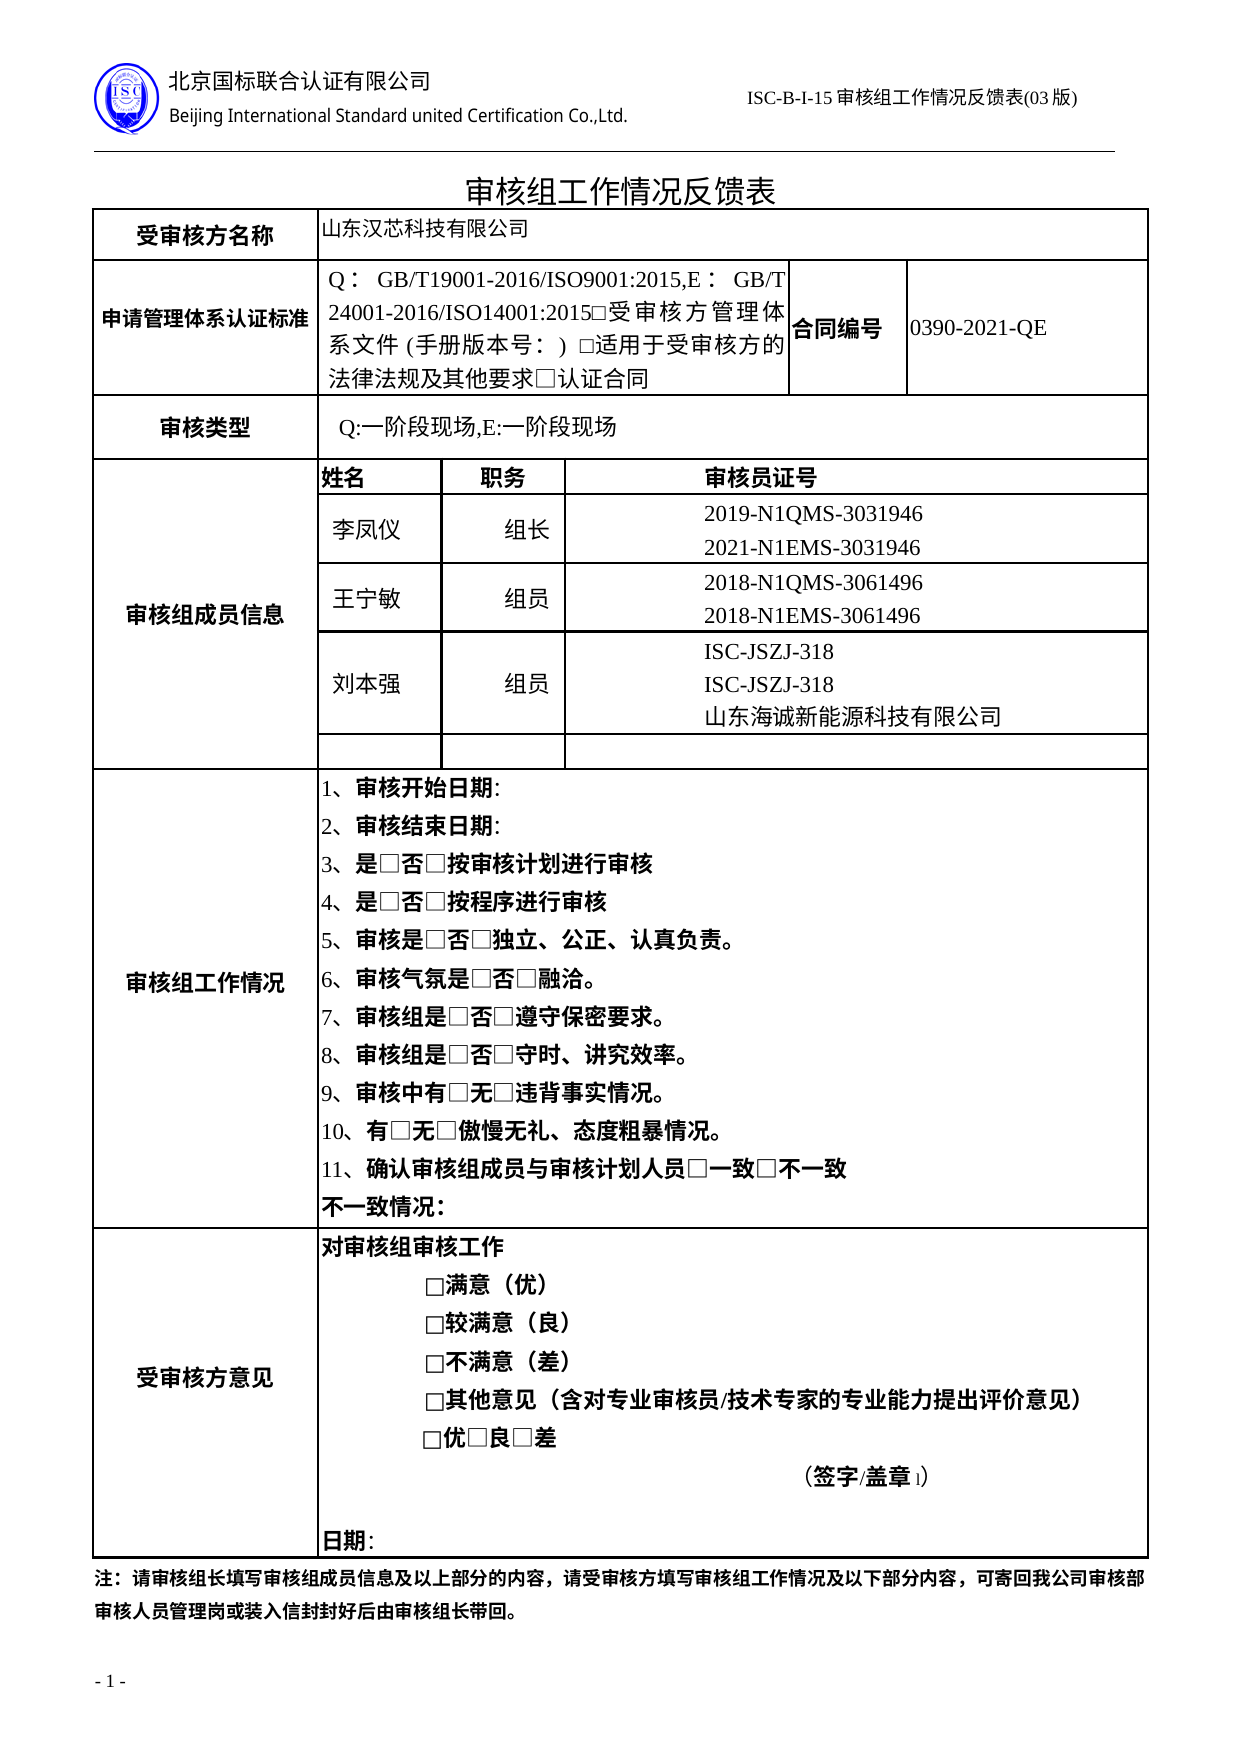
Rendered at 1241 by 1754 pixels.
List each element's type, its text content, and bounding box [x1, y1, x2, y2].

table_cell 王宁敏 [319, 564, 440, 630]
table_cell 组长 [443, 495, 564, 562]
table_cell 0390-2021-QE [908, 261, 1147, 394]
text 注：请审核组长填写审核组成员信息及以上部分的内容，请受审核方填写审核组工作情况及以下部分内容，可寄回我公司审核部审核人员管理岗或装入信封封好后由审核组长带回。 [94, 1559, 1146, 1625]
table_header 山东汉芯科技有限公司 [319, 210, 1147, 259]
picture [94, 63, 162, 135]
table_cell 组员 [443, 564, 564, 630]
table_cell 对审核组审核工作 □满意（优） □较满意（良） □不满意（差） □其他意见（含对专业审核员/技术专家的专业能力提出评价意见） □优□良□差 （签字/盖章l） 日期： [319, 1229, 1147, 1556]
table_cell 申请管理体系认证标准 [94, 261, 317, 394]
table_cell 李凤仪 [319, 495, 440, 562]
table_cell 1、审核开始日期： 2、审核结束日期： 3、是□否□按审核计划进行审核 4、是□否□按程序进行审核 5、审核是□否□独立、公正、认真负责。 6、审核气氛是□否□融洽。 7、审核组是□否□遵守保密要求。 8、审核组是□否□守时、讲究效率。 9、审核中有□无□违背事实情况。 10、有□无□傲慢无礼、态度粗暴情况。 11、确认审核组成员与审核计划人员□一致□不一致 不一致情况： [319, 770, 1147, 1227]
table_cell [319, 735, 440, 768]
table_cell [443, 735, 564, 768]
table_cell 审核员证号 [566, 460, 1147, 493]
table_cell 2019-N1QMS-3031946 2021-N1EMS-3031946 [566, 495, 1147, 562]
table_cell 2018-N1QMS-3061496 2018-N1EMS-3061496 [566, 564, 1147, 630]
table_cell 组员 [443, 633, 564, 732]
table_cell Q：GB/T19001-2016/ISO9001:2015,E：GB/T 24001-2016/ISO14001:2015□受审核方管理体系文件 (手册版本号：) □适用于受审核方的法律法规及其他要求□认证合同 [319, 261, 788, 394]
table_header 受审核方名称 [94, 210, 317, 259]
table_cell 受审核方意见 [94, 1229, 317, 1556]
table_cell 审核类型 [94, 396, 317, 457]
table_cell 刘本强 [319, 633, 440, 732]
table_cell [566, 735, 1147, 768]
table_cell 审核组成员信息 [94, 460, 317, 768]
table_cell ISC-JSZJ-318 ISC-JSZJ-318 山东海诚新能源科技有限公司 [566, 633, 1147, 732]
table_cell 职务 [443, 460, 564, 493]
table_cell 姓名 [319, 460, 440, 493]
text 审核组工作情况反馈表 [94, 183, 1146, 208]
table_cell 审核组工作情况 [94, 770, 317, 1227]
table_cell Q:一阶段现场,E:一阶段现场 [319, 396, 1147, 457]
table_cell 合同编号 [790, 261, 906, 394]
